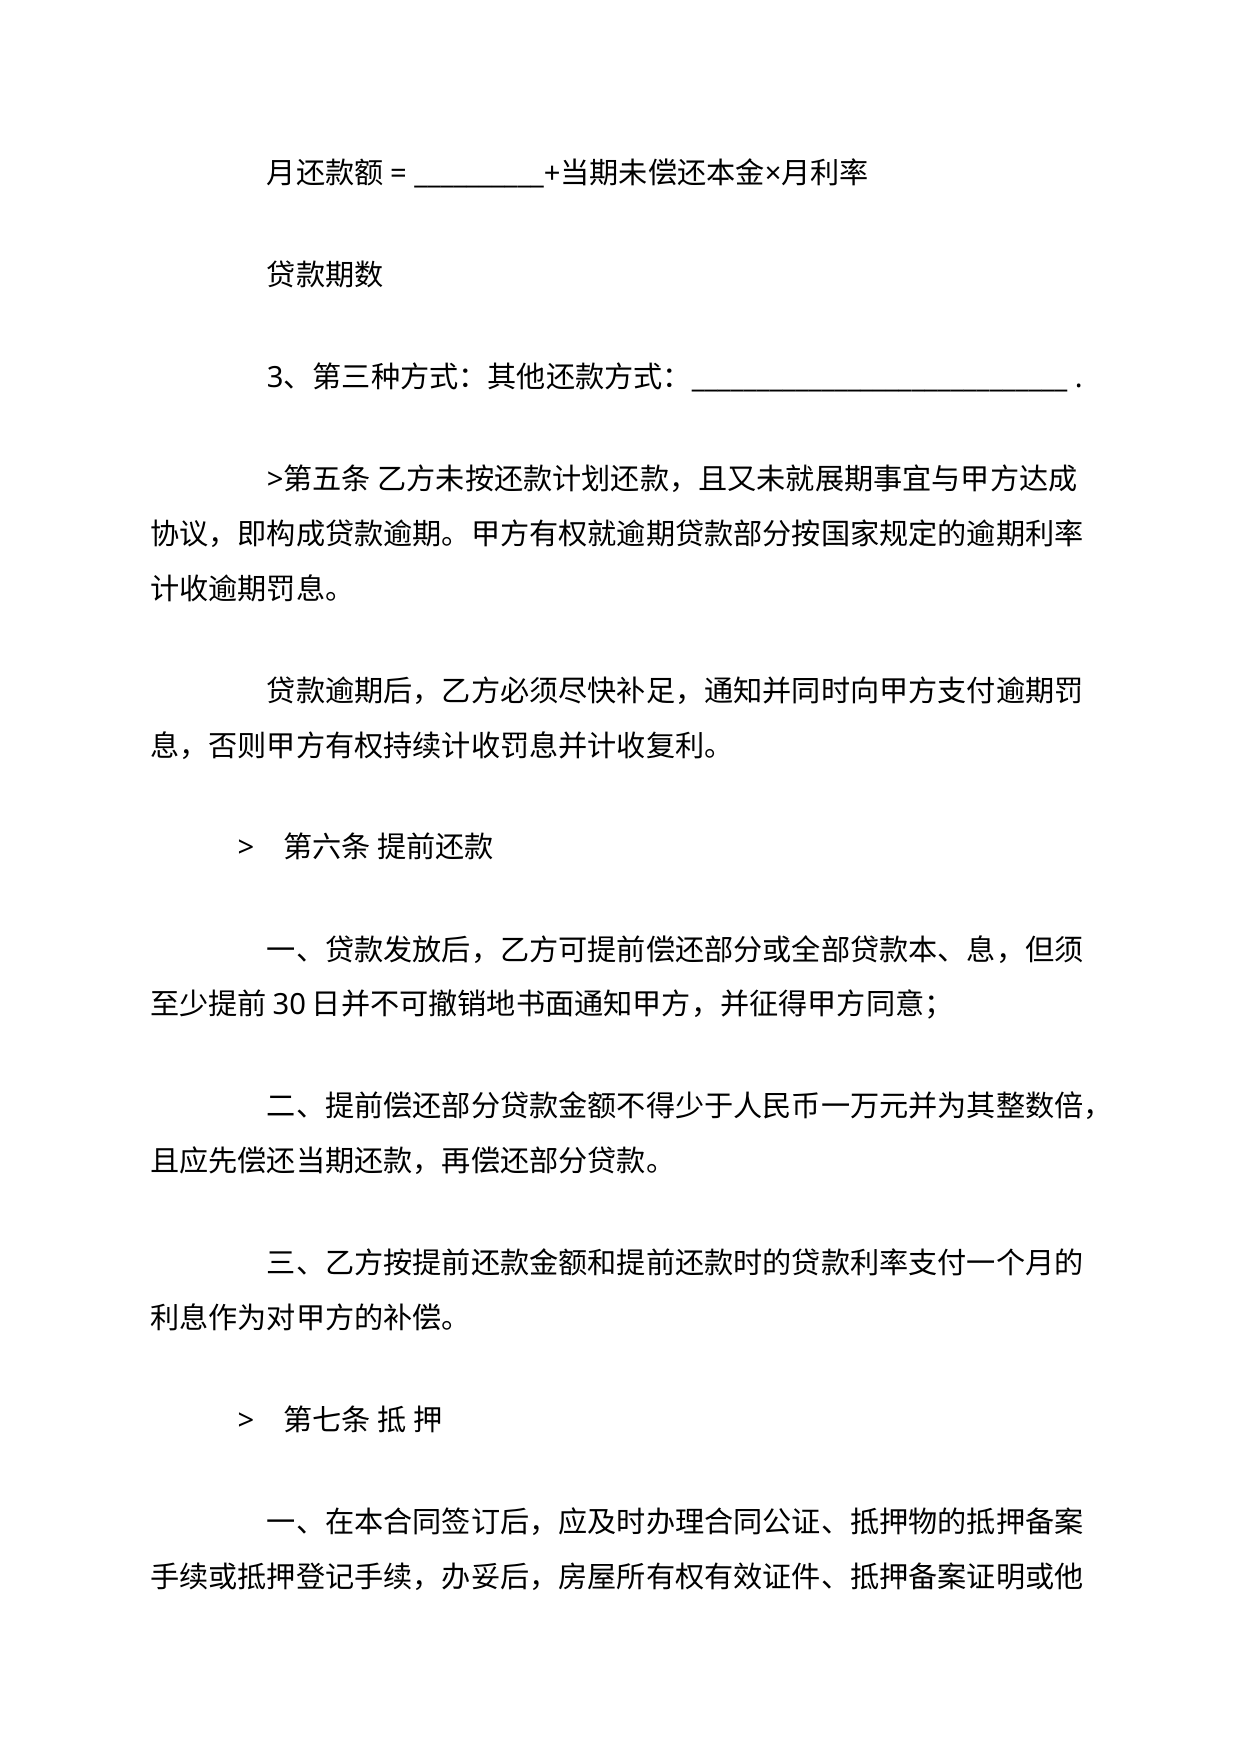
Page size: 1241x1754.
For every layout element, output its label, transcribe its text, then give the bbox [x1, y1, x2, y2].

text > 第七条 抵 押 [150, 1396, 1090, 1439]
text 一、贷款发放后，乙方可提前偿还部分或全部贷款本、息，但须至少提前30日并不可撤销地书面通知甲方，并征得甲方同意； [150, 926, 1090, 1023]
text 贷款逾期后，乙方必须尽快补足，通知并同时向甲方支付逾期罚息，否则甲方有权持续计收罚息并计收复利。 [150, 667, 1090, 764]
text 月还款额 = __________+当期未偿还本金×月利率 [150, 150, 1090, 192]
text 二、提前偿还部分贷款金额不得少于人民币一万元并为其整数倍，且应先偿还当期还款，再偿还部分贷款。 [150, 1083, 1090, 1180]
text > 第六条 提前还款 [150, 824, 1090, 866]
text 三、乙方按提前还款金额和提前还款时的贷款利率支付一个月的利息作为对甲方的补偿。 [150, 1239, 1090, 1337]
text >第五条 乙方未按还款计划还款，且又未就展期事宜与甲方达成协议，即构成贷款逾期。甲方有权就逾期贷款部分按国家规定的逾期利率计收逾期罚息。 [150, 456, 1090, 608]
text 贷款期数 [150, 252, 1090, 294]
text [150, 1498, 1090, 1595]
text 3、第三种方式：其他还款方式：_____________________________ . [150, 354, 1090, 396]
